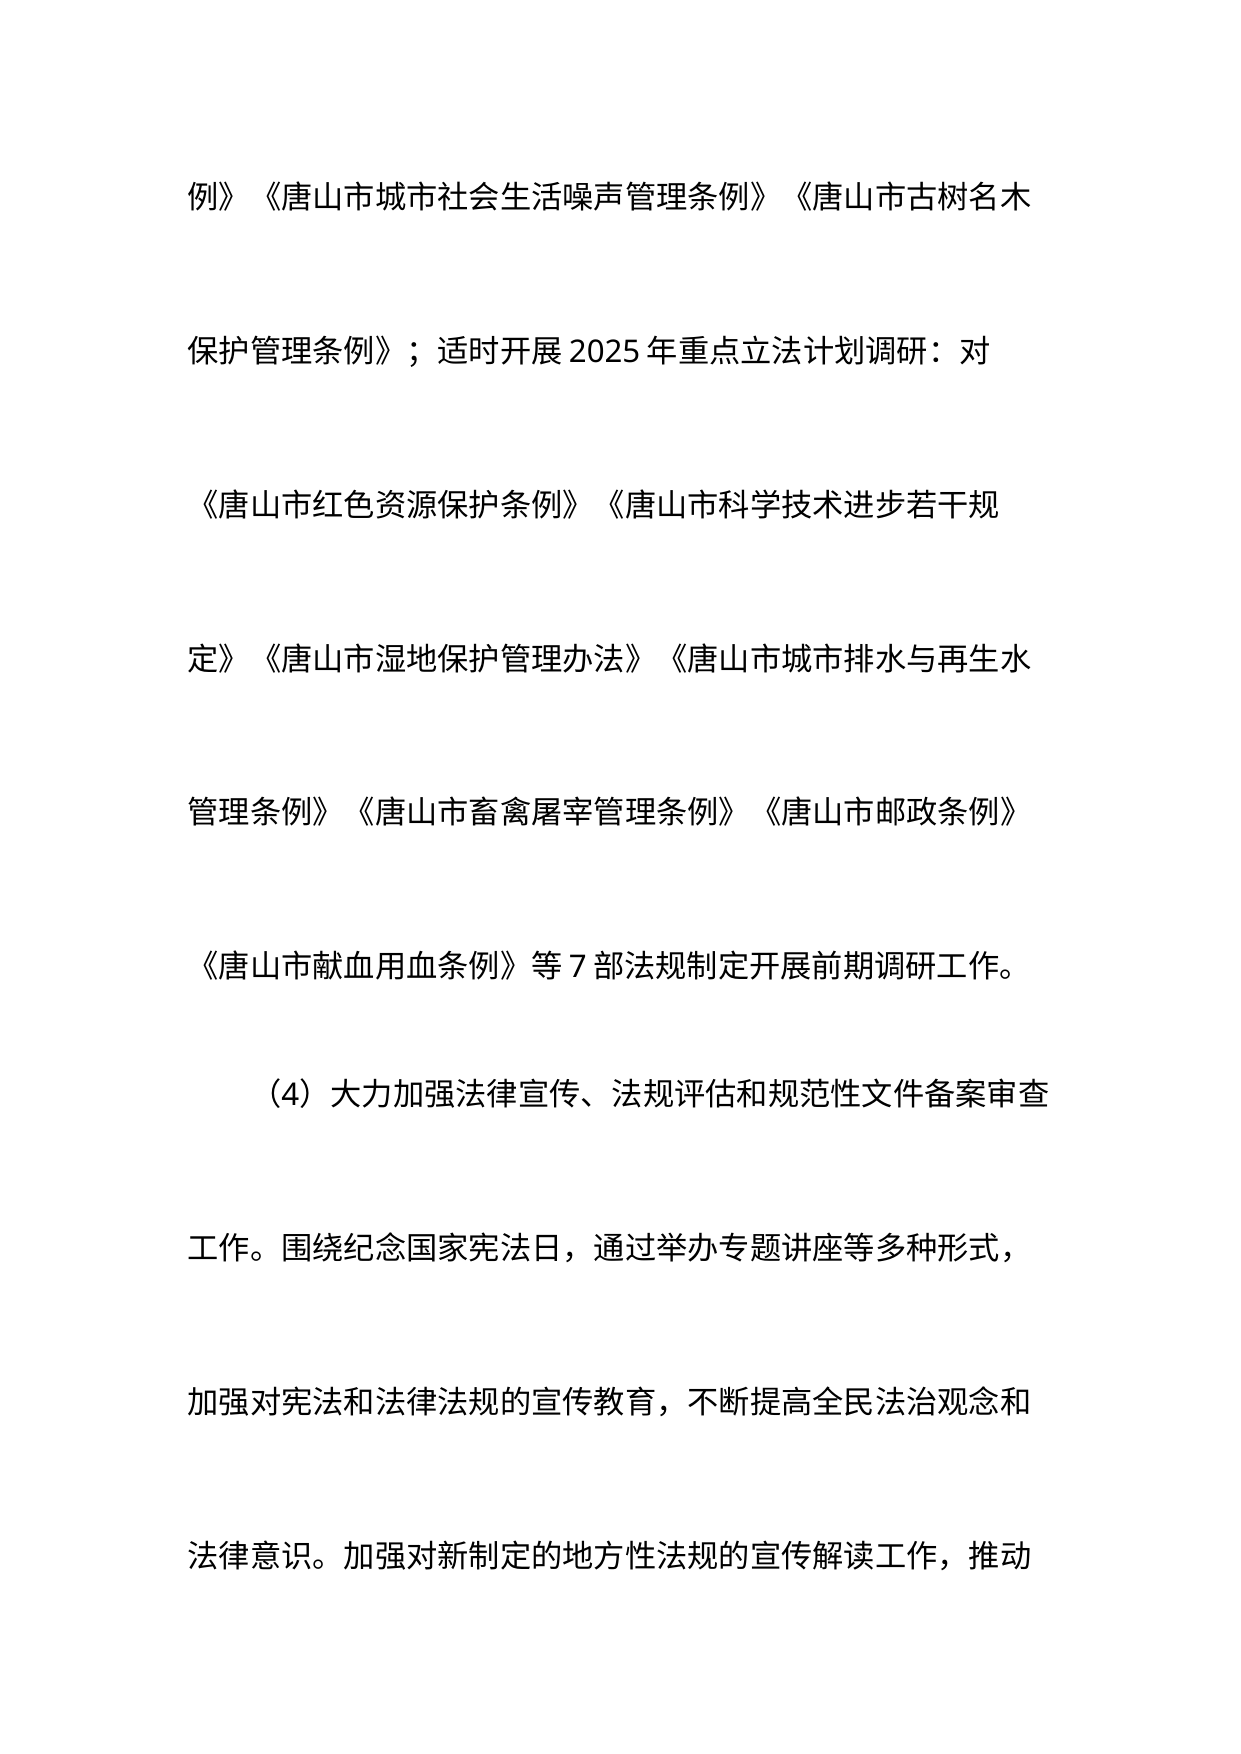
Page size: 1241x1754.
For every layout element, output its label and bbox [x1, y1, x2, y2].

text [187, 1059, 1053, 1586]
text [187, 162, 1053, 997]
